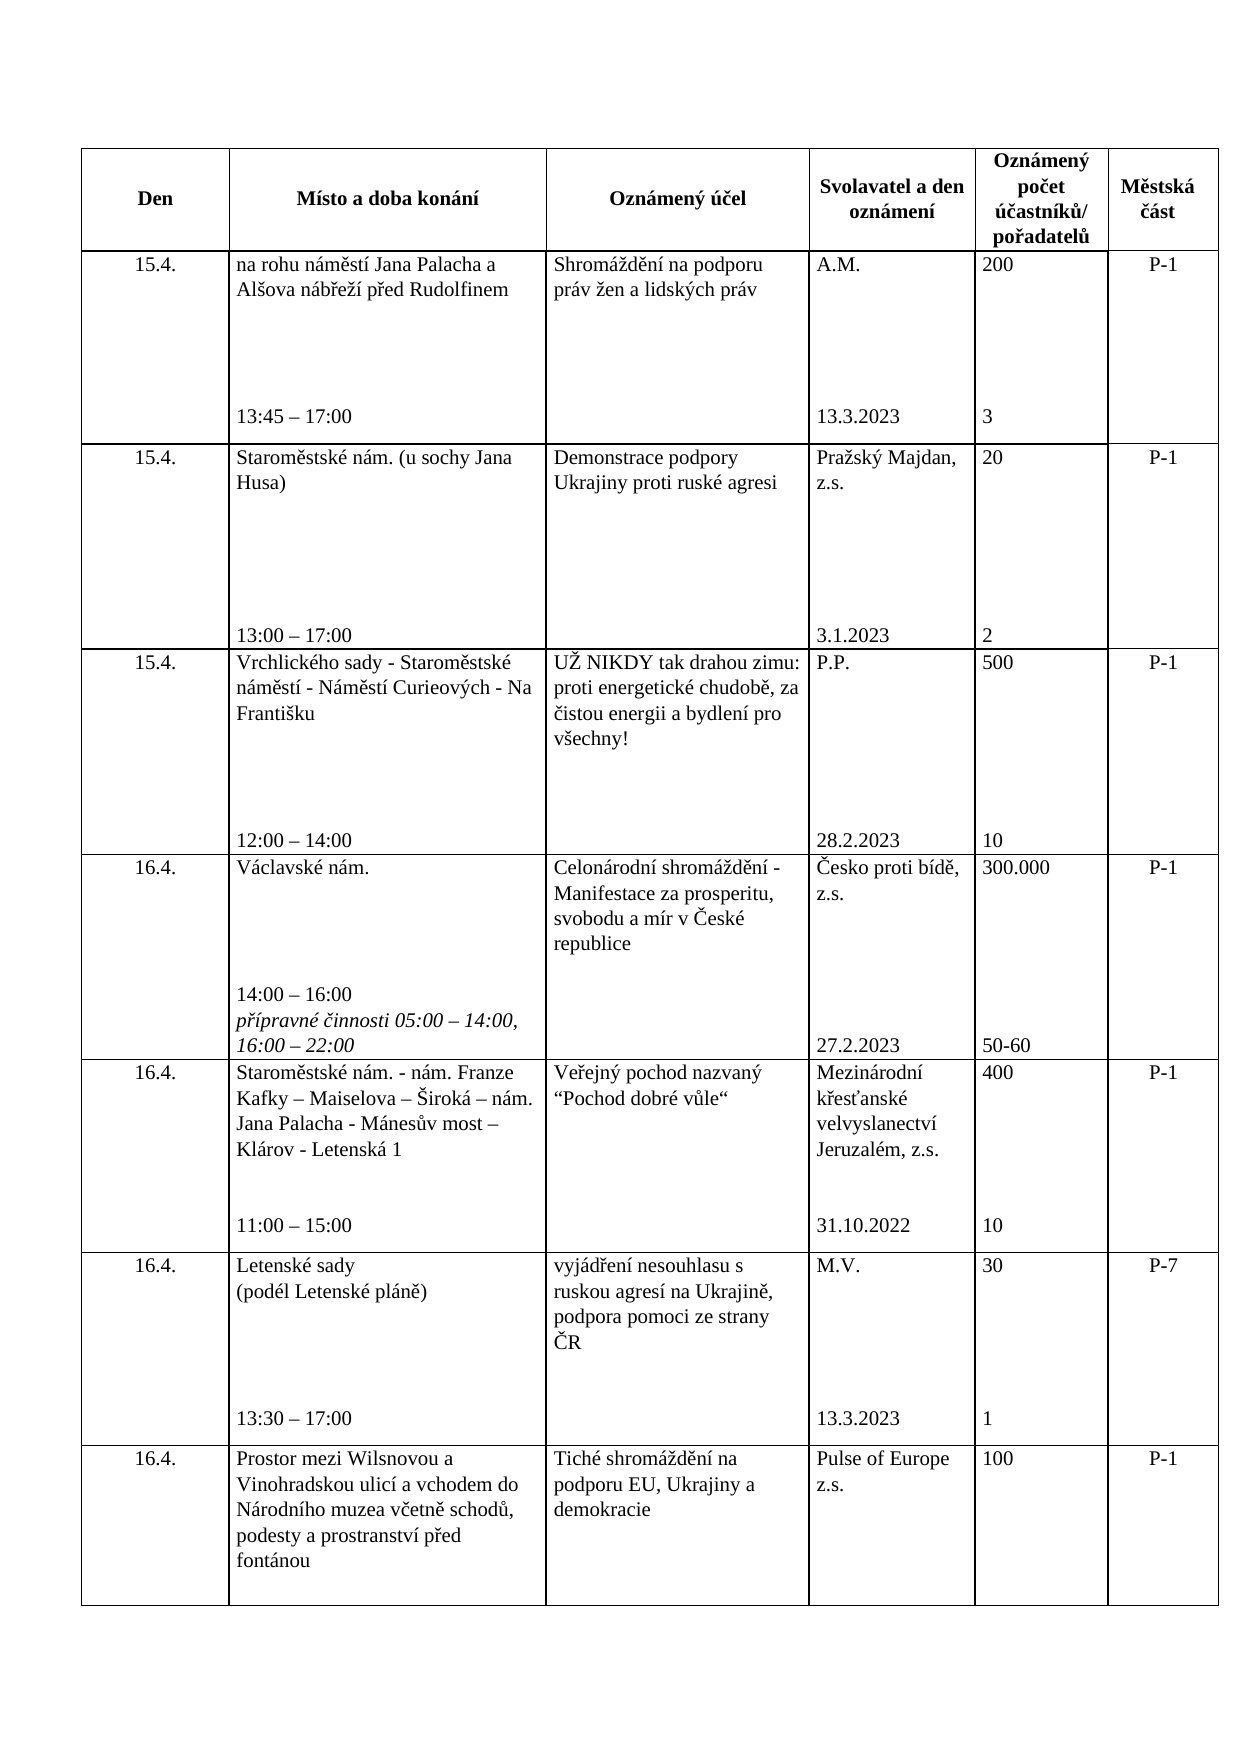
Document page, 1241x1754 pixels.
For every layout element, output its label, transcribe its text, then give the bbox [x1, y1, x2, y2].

table_cell Shromáždění na podporu práv žen a lidských práv [547, 252, 808, 443]
table_cell 16.4. [82, 1253, 228, 1445]
table_cell P-1 [1109, 251, 1218, 443]
table_cell 20 2 [976, 445, 1107, 648]
table_cell P.P. 28.2.2023 [810, 650, 974, 853]
table_cell Celonárodní shromáždění - Manifestace za prosperitu, svobodu a mír v České republice [547, 855, 808, 1059]
table_cell A.M. 13.3.2023 [810, 252, 974, 443]
table_cell Vrchlického sady - Staroměstské náměstí - Náměstí Curieových - Na Františku 12:00 – 14:00 [230, 650, 545, 853]
table_cell Letenské sady (podél Letenské pláně) 13:30 – 17:00 [230, 1253, 545, 1445]
table_cell P-1 [1109, 649, 1218, 853]
table_cell Mezinárodní křesťanské velvyslanectví Jeruzalém, z.s. 31.10.2022 [810, 1060, 974, 1252]
table_header Den [82, 149, 229, 250]
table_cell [230, 1446, 545, 1605]
table_header Oznámený počet účastníků/ pořadatelů [976, 149, 1108, 250]
table_cell Demonstrace podpory Ukrajiny proti ruské agresi [547, 445, 808, 648]
table_cell P-1 [1109, 444, 1218, 648]
table_header Místo a doba konání [230, 149, 546, 250]
table_cell Pražský Majdan, z.s. 3.1.2023 [810, 445, 974, 648]
table_cell 16.4. [82, 1446, 228, 1605]
table_cell Česko proti bídě, z.s. 27.2.2023 [810, 855, 974, 1059]
table_cell 15.4. [82, 650, 228, 853]
table_cell P-7 [1109, 1253, 1218, 1445]
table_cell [547, 1446, 808, 1605]
table_cell P-1 [1109, 1060, 1218, 1252]
table_cell 400 10 [976, 1060, 1107, 1252]
table_cell 16.4. [82, 855, 228, 1059]
table_header Oznámený účel [547, 149, 809, 250]
table_cell Václavské nám. 14:00 – 16:00 přípravné činnosti 05:00 – 14:00, 16:00 – 22:00 [230, 855, 545, 1059]
table_cell 15.4. [82, 252, 228, 443]
table_cell Pulse of Europe z.s. 12.3.2023 [810, 1446, 974, 1605]
table_header Svolavatel a den oznámení [810, 149, 975, 250]
table_cell P-1 [1109, 1446, 1218, 1605]
table_cell 200 3 [976, 252, 1107, 443]
table_cell Veřejný pochod nazvaný “Pochod dobré vůle“ [547, 1060, 808, 1252]
table_cell 100 3 [976, 1446, 1107, 1605]
table_cell Staroměstské nám. (u sochy Jana Husa) 13:00 – 17:00 [230, 445, 545, 648]
table_cell Staroměstské nám. - nám. Franze Kafky – Maiselova – Široká – nám. Jana Palacha - Mánesův most – Klárov - Letenská 1 11:00 – 15:00 [230, 1060, 545, 1252]
table_cell M.V. 13.3.2023 [810, 1253, 974, 1445]
table_cell 15.4. [82, 445, 228, 648]
table_cell 16.4. [82, 1060, 228, 1252]
table_cell 500 10 [976, 650, 1107, 853]
table_cell P-1 [1109, 855, 1218, 1059]
table_cell 30 1 [976, 1253, 1107, 1445]
table_cell 300.000 50-60 [976, 855, 1107, 1059]
table_cell na rohu náměstí Jana Palacha a Alšova nábřeží před Rudolfinem 13:45 – 17:00 [230, 252, 545, 443]
table_cell UŽ NIKDY tak drahou zimu: proti energetické chudobě, za čistou energii a bydlení pro všechny! [547, 650, 808, 853]
table_cell vyjádření nesouhlasu s ruskou agresí na Ukrajině, podpora pomoci ze strany ČR [547, 1253, 808, 1445]
table_header Městská část [1109, 149, 1218, 250]
